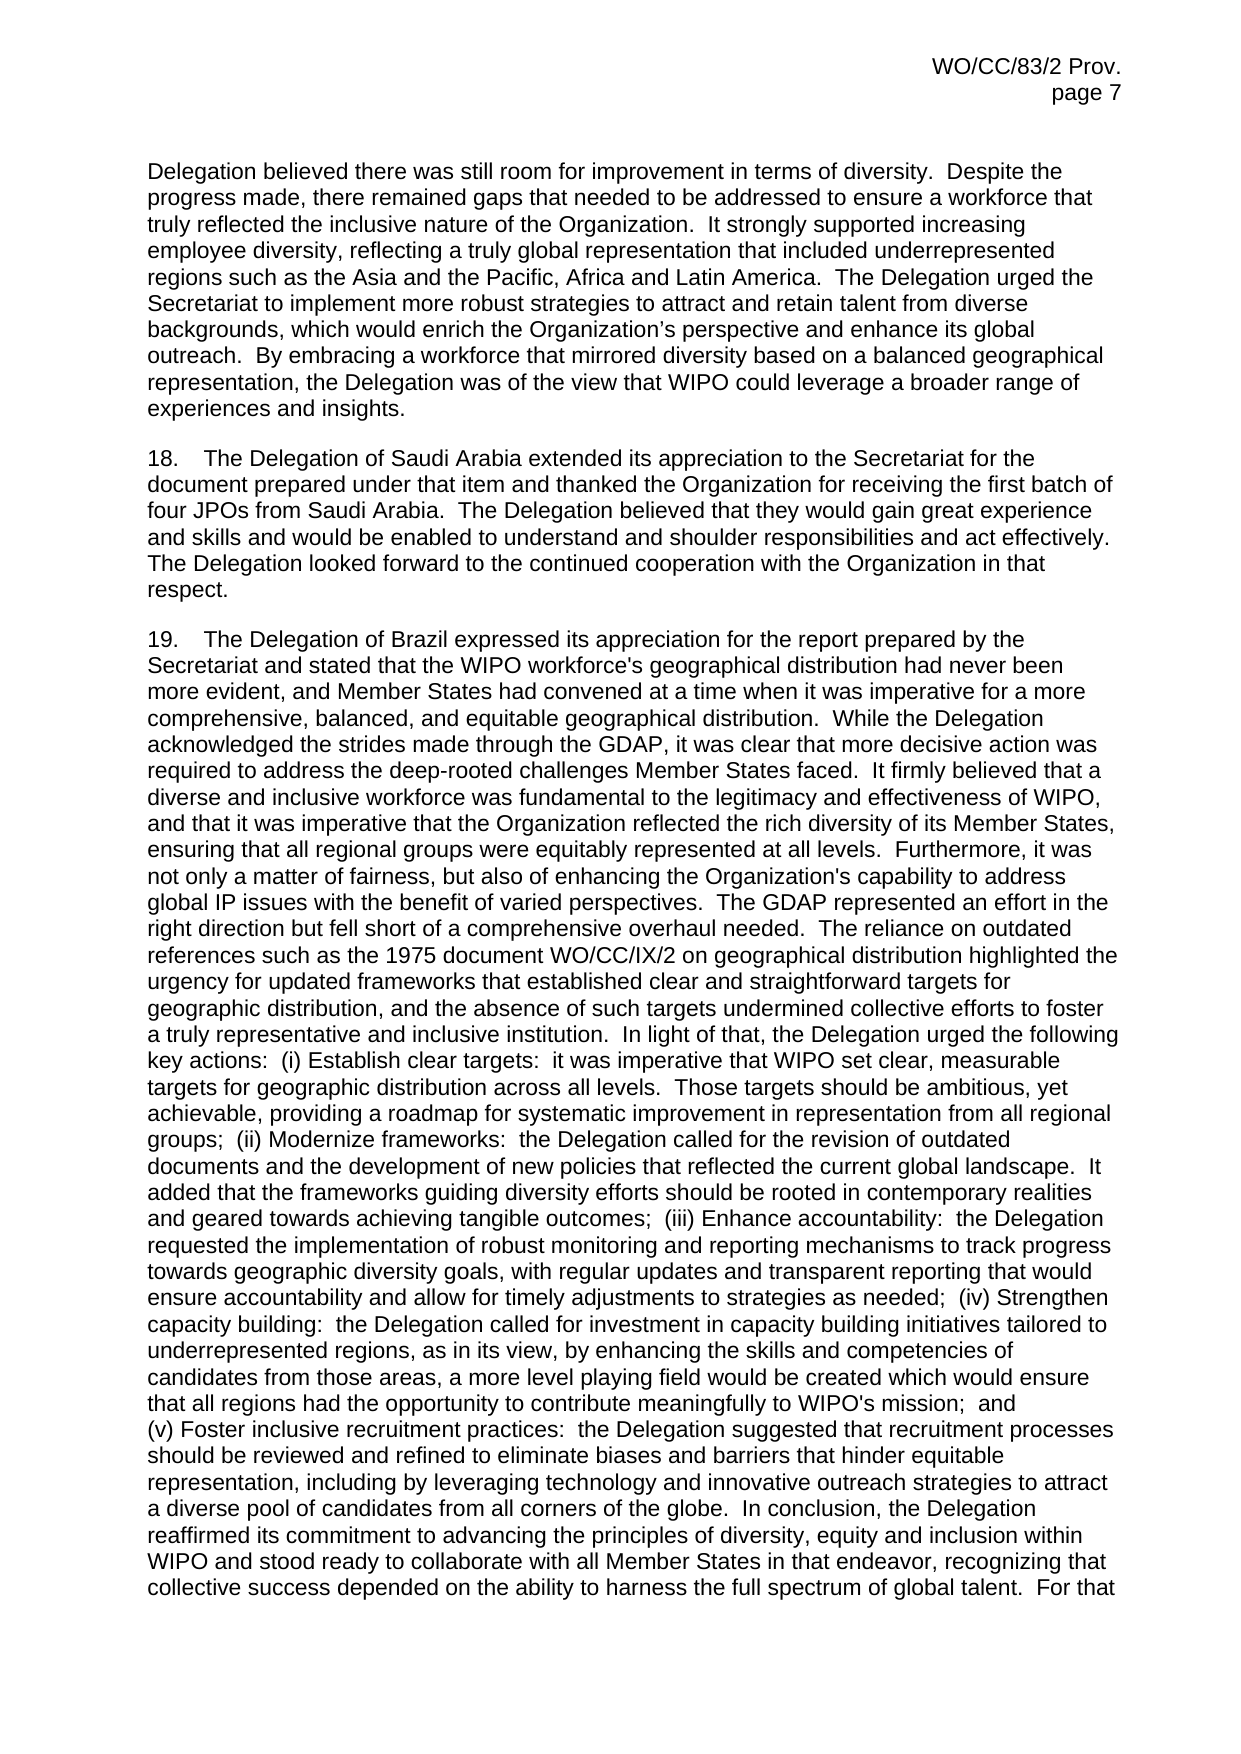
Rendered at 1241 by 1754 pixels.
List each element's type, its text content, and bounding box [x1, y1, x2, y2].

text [147, 626, 1121, 1601]
text The Delegation of Saudi Arabia extended its appreciation to the Secretariat for the document prepared under that item and thanked the Organization for receiving the first batch of four JPOs from Saudi Arabia. The Delegation believed that they would gain great experience and skills and would be enabled to understand and shoulder responsibilities and act effectively. The Delegation looked forward to the continued cooperation with the Organization in that respect. [147, 444, 1121, 603]
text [147, 158, 1121, 422]
